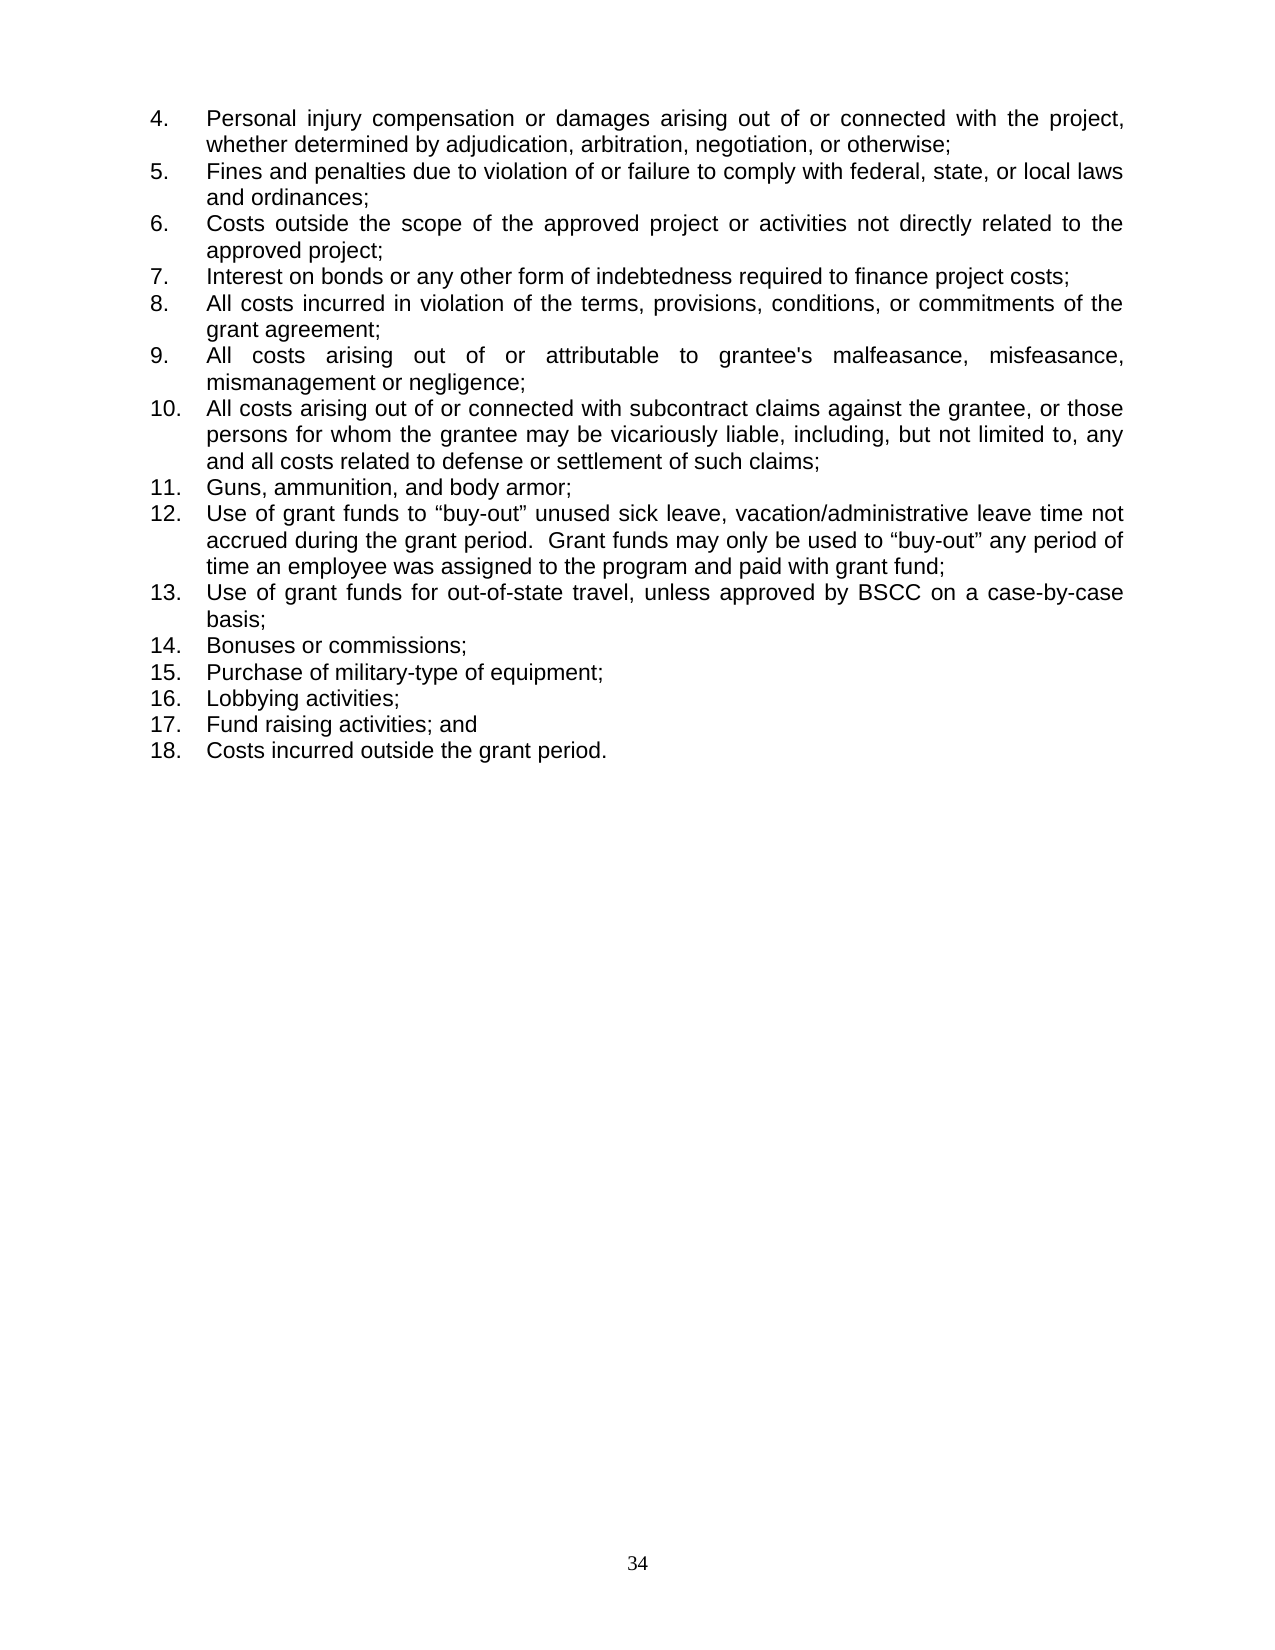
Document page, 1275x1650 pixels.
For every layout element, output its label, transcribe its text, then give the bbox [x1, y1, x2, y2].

list Bonuses or commissions; [150, 632, 1125, 658]
text 4. Personal injury compensation or damages arising out of or connected with the project, whether determined by adjudication, arbitration, negotiation, or otherwise; [150, 105, 1125, 158]
list All costs incurred in violation of the terms, provisions, conditions, or commitments of the grant agreement; [150, 289, 1125, 342]
list Use of grant funds to “buy-out” unused sick leave, vacation/administrative leave time not accrued during the grant period. Grant funds may only be used to “buy-out” any period of time an employee was assigned to the program and paid with grant fund; [150, 500, 1125, 579]
list Use of grant funds for out-of-state travel, unless approved by BSCC on a case-by-case basis; [150, 579, 1125, 632]
list Costs incurred outside the grant period. [150, 737, 1125, 764]
list Costs outside the scope of the approved project or activities not directly related to the approved project; [150, 210, 1125, 263]
list Fund raising activities; and [150, 711, 1125, 737]
list Purchase of military-type of equipment; [150, 658, 1125, 685]
list Lobbying activities; [150, 685, 1125, 711]
list Interest on bonds or any other form of indebtedness required to finance project costs; [150, 263, 1125, 289]
list All costs arising out of or connected with subcontract claims against the grantee, or those persons for whom the grantee may be vicariously liable, including, but not limited to, any and all costs related to defense or settlement of such claims; [150, 395, 1125, 474]
list Guns, ammunition, and body armor; [150, 474, 1125, 500]
list All costs arising out of or attributable to grantee's malfeasance, misfeasance, mismanagement or negligence; [150, 342, 1125, 395]
list Fines and penalties due to violation of or failure to comply with federal, state, or local laws and ordinances; [150, 158, 1125, 210]
